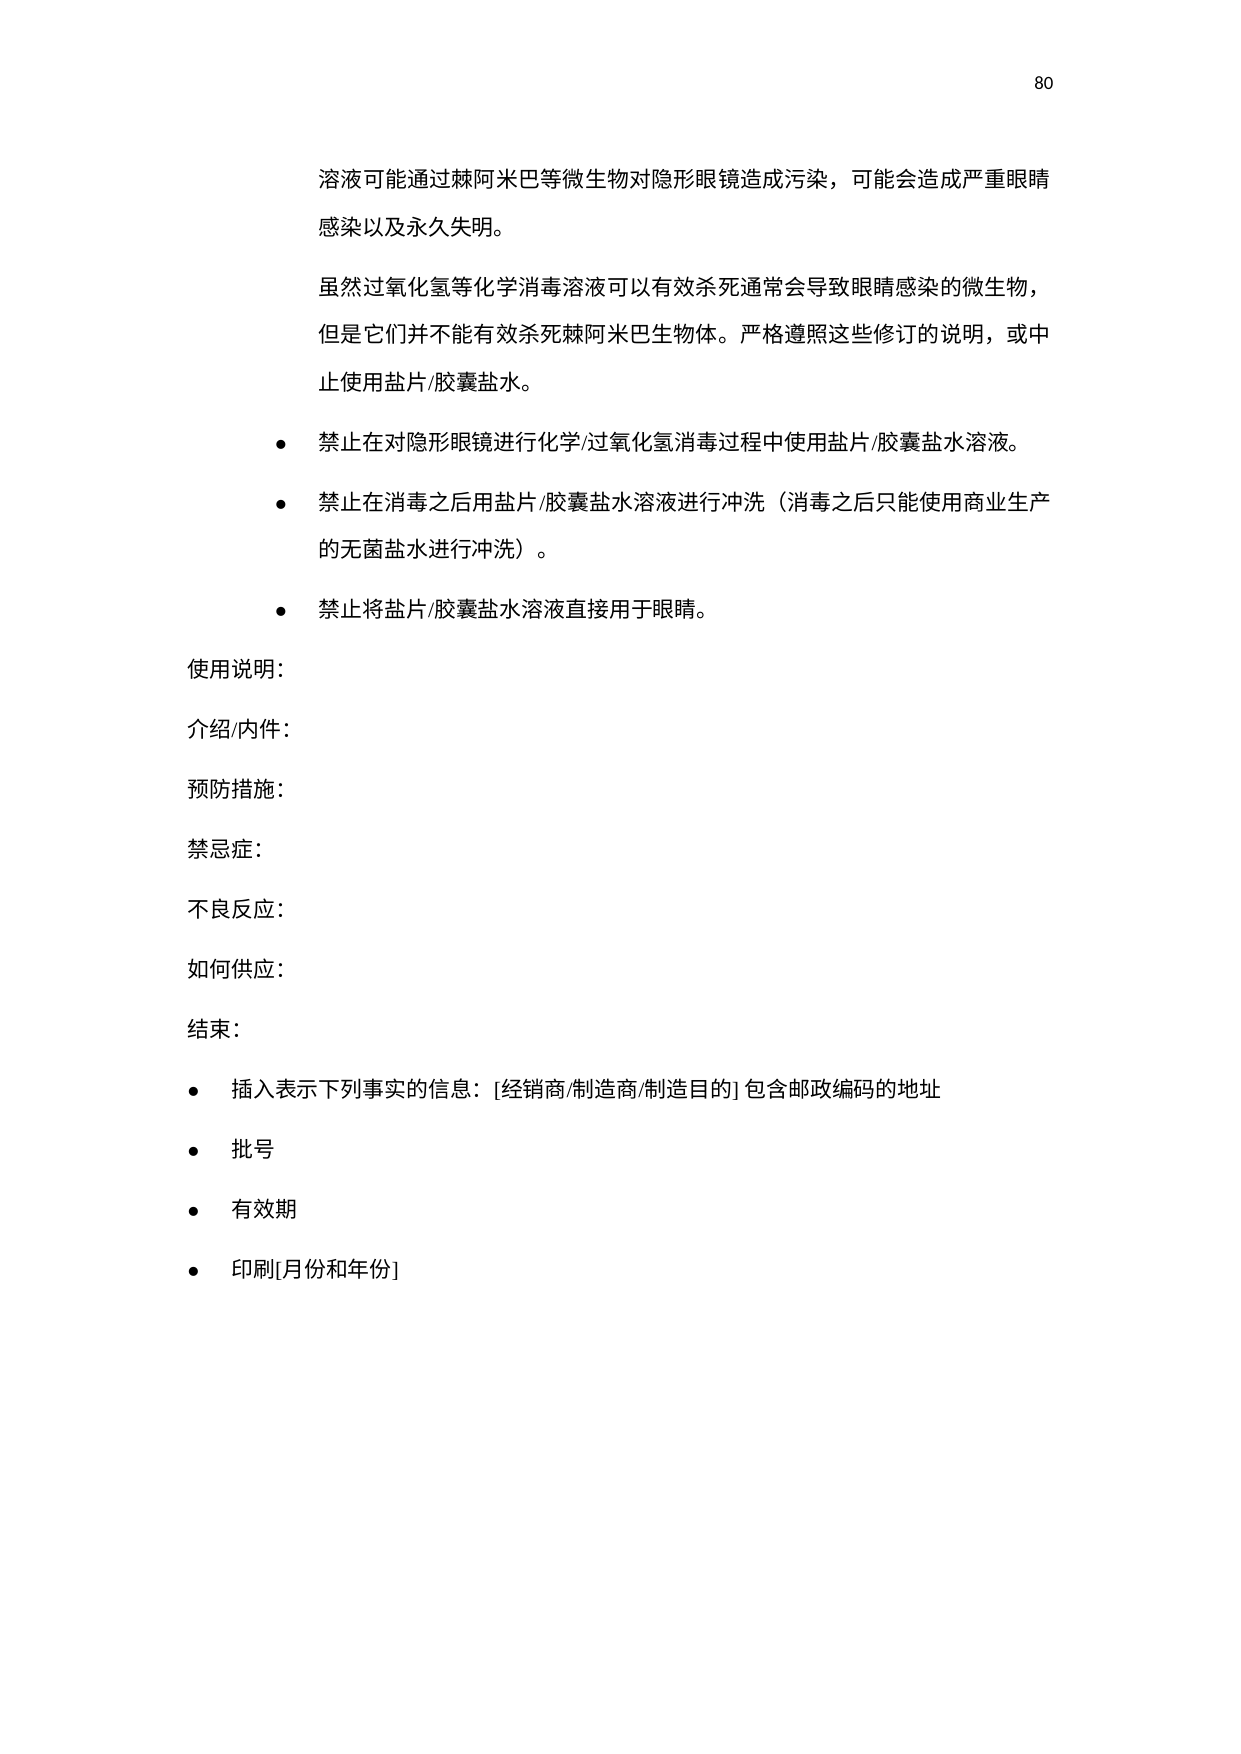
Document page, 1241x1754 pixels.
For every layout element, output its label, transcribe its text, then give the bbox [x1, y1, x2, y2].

text 使用说明： [187, 652, 1053, 684]
text 介绍/内件： [187, 712, 1053, 744]
list 有效期 [187, 1192, 1053, 1224]
list 插入表示下列事实的信息：[经销商/制造商/制造目的] 包含邮政编码的地址 [187, 1072, 1053, 1104]
list 禁止在对隐形眼镜进行化学/过氧化氢消毒过程中使用盐片/胶囊盐水溶液。 [275, 425, 1053, 457]
text 预防措施： [187, 772, 1053, 804]
text 不良反应： [187, 892, 1053, 924]
text 如何供应： [187, 952, 1053, 984]
text 禁忌症： [187, 832, 1053, 864]
list 印刷[月份和年份] [187, 1252, 1053, 1284]
text 溶液可能通过棘阿米巴等微生物对隐形眼镜造成污染，可能会造成严重眼睛感染以及永久失明。 [318, 162, 1053, 242]
list 批号 [187, 1132, 1053, 1164]
text 虽然过氧化氢等化学消毒溶液可以有效杀死通常会导致眼睛感染的微生物，但是它们并不能有效杀死棘阿米巴生物体。严格遵照这些修订的说明，或中止使用盐片/胶囊盐水。 [318, 270, 1053, 397]
text 结束： [187, 1012, 1053, 1044]
list 禁止将盐片/胶囊盐水溶液直接用于眼睛。 [275, 592, 1053, 624]
list 禁止在消毒之后用盐片/胶囊盐水溶液进行冲洗（消毒之后只能使用商业生产的无菌盐水进行冲洗）。 [275, 485, 1053, 564]
